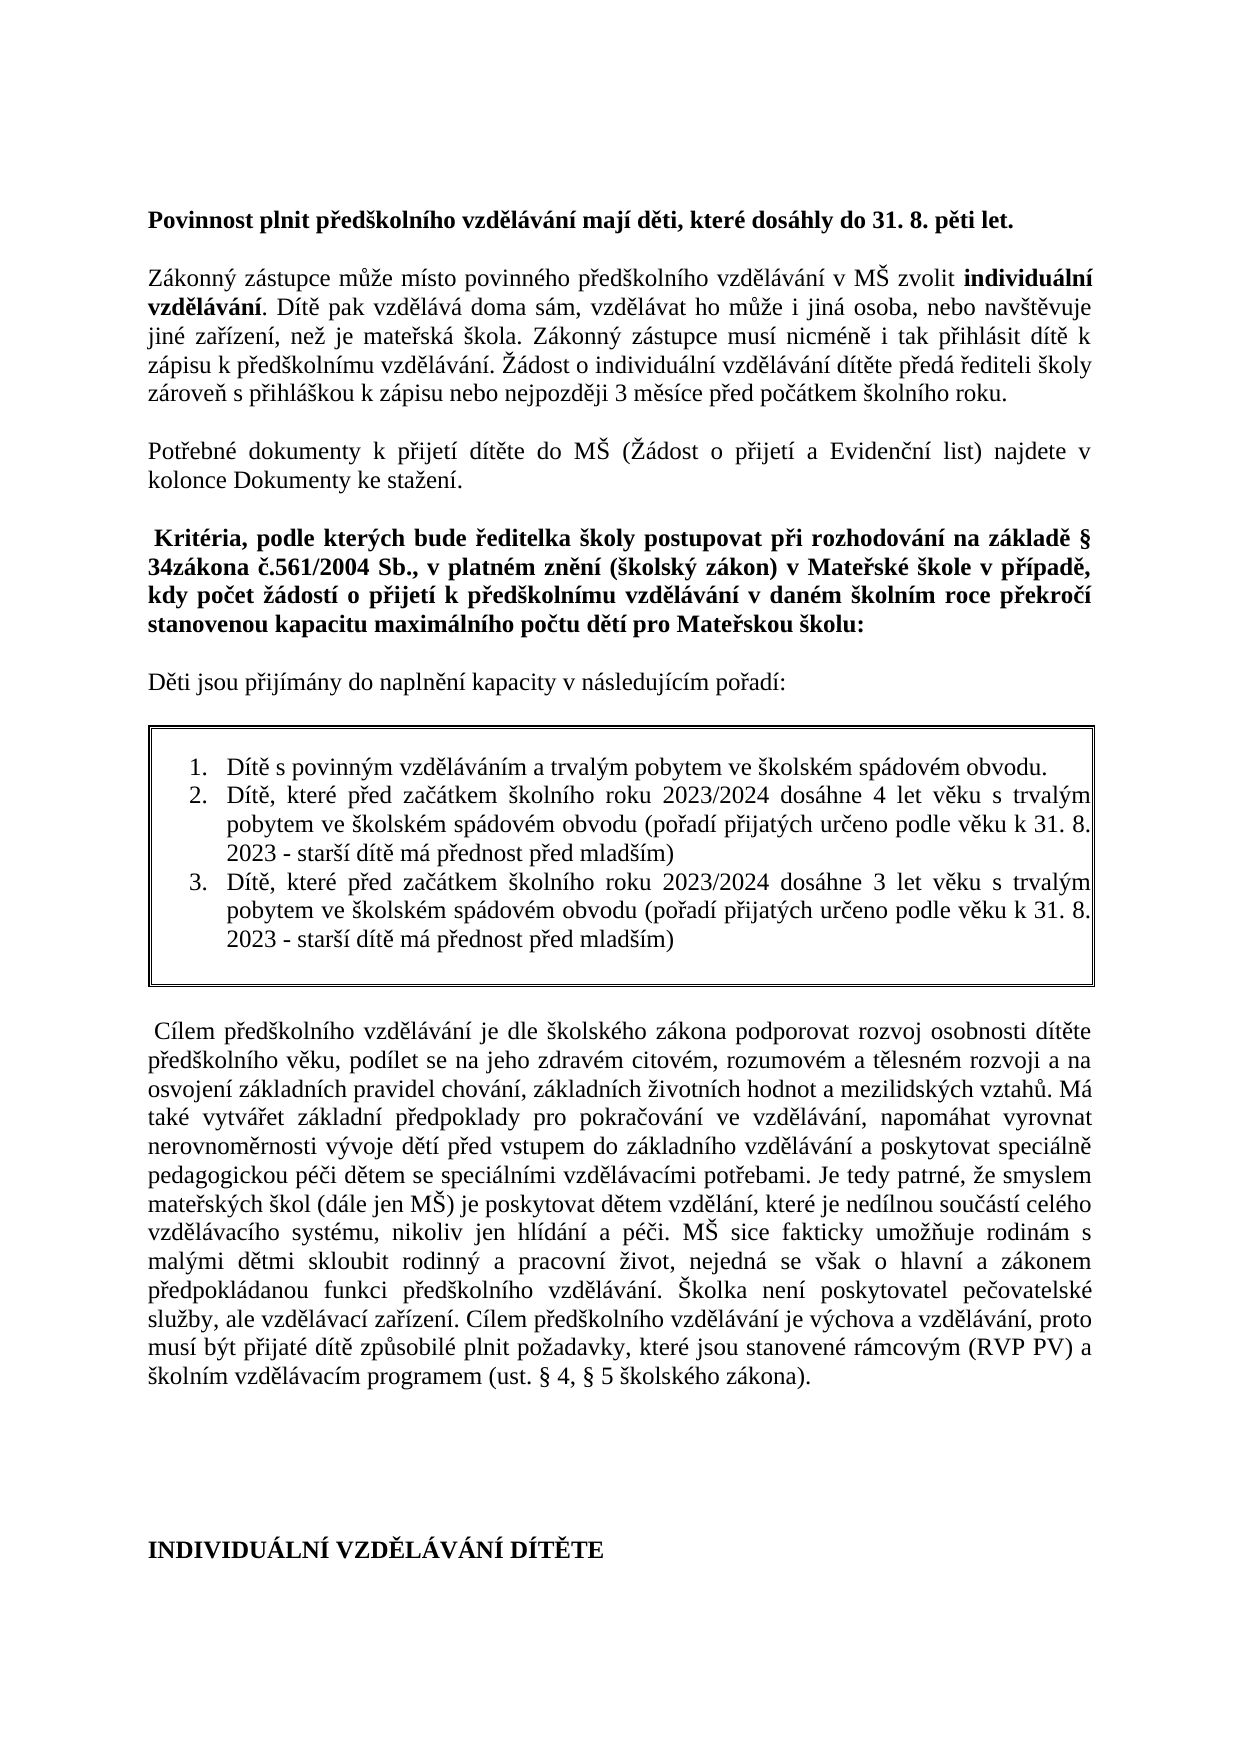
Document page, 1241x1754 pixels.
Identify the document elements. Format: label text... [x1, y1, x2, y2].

table_header Dítě s povinným vzděláváním a trvalým pobytem ve školském spádovém obvodu. Dítě, které před začátkem školního roku 2023/2024 dosáhne 4 let věku s trvalým pobytem ve školském spádovém obvodu (pořadí přijatých určeno podle věku k 31. 8. 2023 - starší dítě má přednost před mladším) Dítě, které před začátkem školního roku 2023/2024 dosáhne 3 let věku s trvalým pobytem ve školském spádovém obvodu (pořadí přijatých určeno podle věku k 31. 8. 2023 - starší dítě má přednost před mladším) [152, 729, 1092, 984]
text Zákonný zástupce může místo povinného předškolního vzdělávání v MŠ zvolit individuální vzdělávání. Dítě pak vzdělává doma sám, vzdělávat ho může i jiná osoba, nebo navštěvuje jiné zařízení, než je mateřská škola. Zákonný zástupce musí nicméně i tak přihlásit dítě k zápisu k předškolnímu vzdělávání. Žádost o individuální vzdělávání dítěte předá řediteli školy zároveň s přihláškou k zápisu nebo nejpozději 3 měsíce před počátkem školního roku. [148, 263, 1093, 407]
text Kritéria, podle kterých bude ředitelka školy postupovat při rozhodování na základě § 34zákona č.561/2004 Sb., v platném znění (školský zákon) v Mateřské škole v případě, kdy počet žádostí o přijetí k předškolnímu vzdělávání v daném školním roce překročí stanovenou kapacitu maximálního počtu dětí pro Mateřskou školu: [148, 523, 1093, 638]
text INDIVIDUÁLNÍ VZDĚLÁVÁNÍ DÍTĚTE [148, 1535, 1093, 1564]
text Povinnost plnit předškolního vzdělávání mají děti, které dosáhly do 31. 8. pěti let. [148, 206, 1093, 234]
text Potřebné dokumenty k přijetí dítěte do MŠ (Žádost o přijetí a Evidenční list) najdete v kolonce Dokumenty ke stažení. [148, 436, 1093, 494]
text Cílem předškolního vzdělávání je dle školského zákona podporovat rozvoj osobnosti dítěte předškolního věku, podílet se na jeho zdravém citovém, rozumovém a tělesném rozvoji a na osvojení základních pravidel chování, základních životních hodnot a mezilidských vztahů. Má také vytvářet základní předpoklady pro pokračování ve vzdělávání, napomáhat vyrovnat nerovnoměrnosti vývoje dětí před vstupem do základního vzdělávání a poskytovat speciálně pedagogickou péči dětem se speciálními vzdělávacími potřebami. Je tedy patrné, že smyslem mateřských škol (dále jen MŠ) je poskytovat dětem vzdělání, které je nedílnou součástí celého vzdělávacího systému, nikoliv jen hlídání a péči. MŠ sice fakticky umožňuje rodinám s malými dětmi skloubit rodinný a pracovní život, nejedná se však o hlavní a zákonem předpokládanou funkci předškolního vzdělávání. Školka není poskytovatel pečovatelské služby, ale vzdělávací zařízení. Cílem předškolního vzdělávání je výchova a vzdělávání, proto musí být přijaté dítě způsobilé plnit požadavky, které jsou stanovené rámcovým (RVP PV) a školním vzdělávacím programem (ust. § 4, § 5 školského zákona). [148, 1016, 1093, 1390]
text Děti jsou přijímány do naplnění kapacity v následujícím pořadí: [148, 667, 1093, 696]
